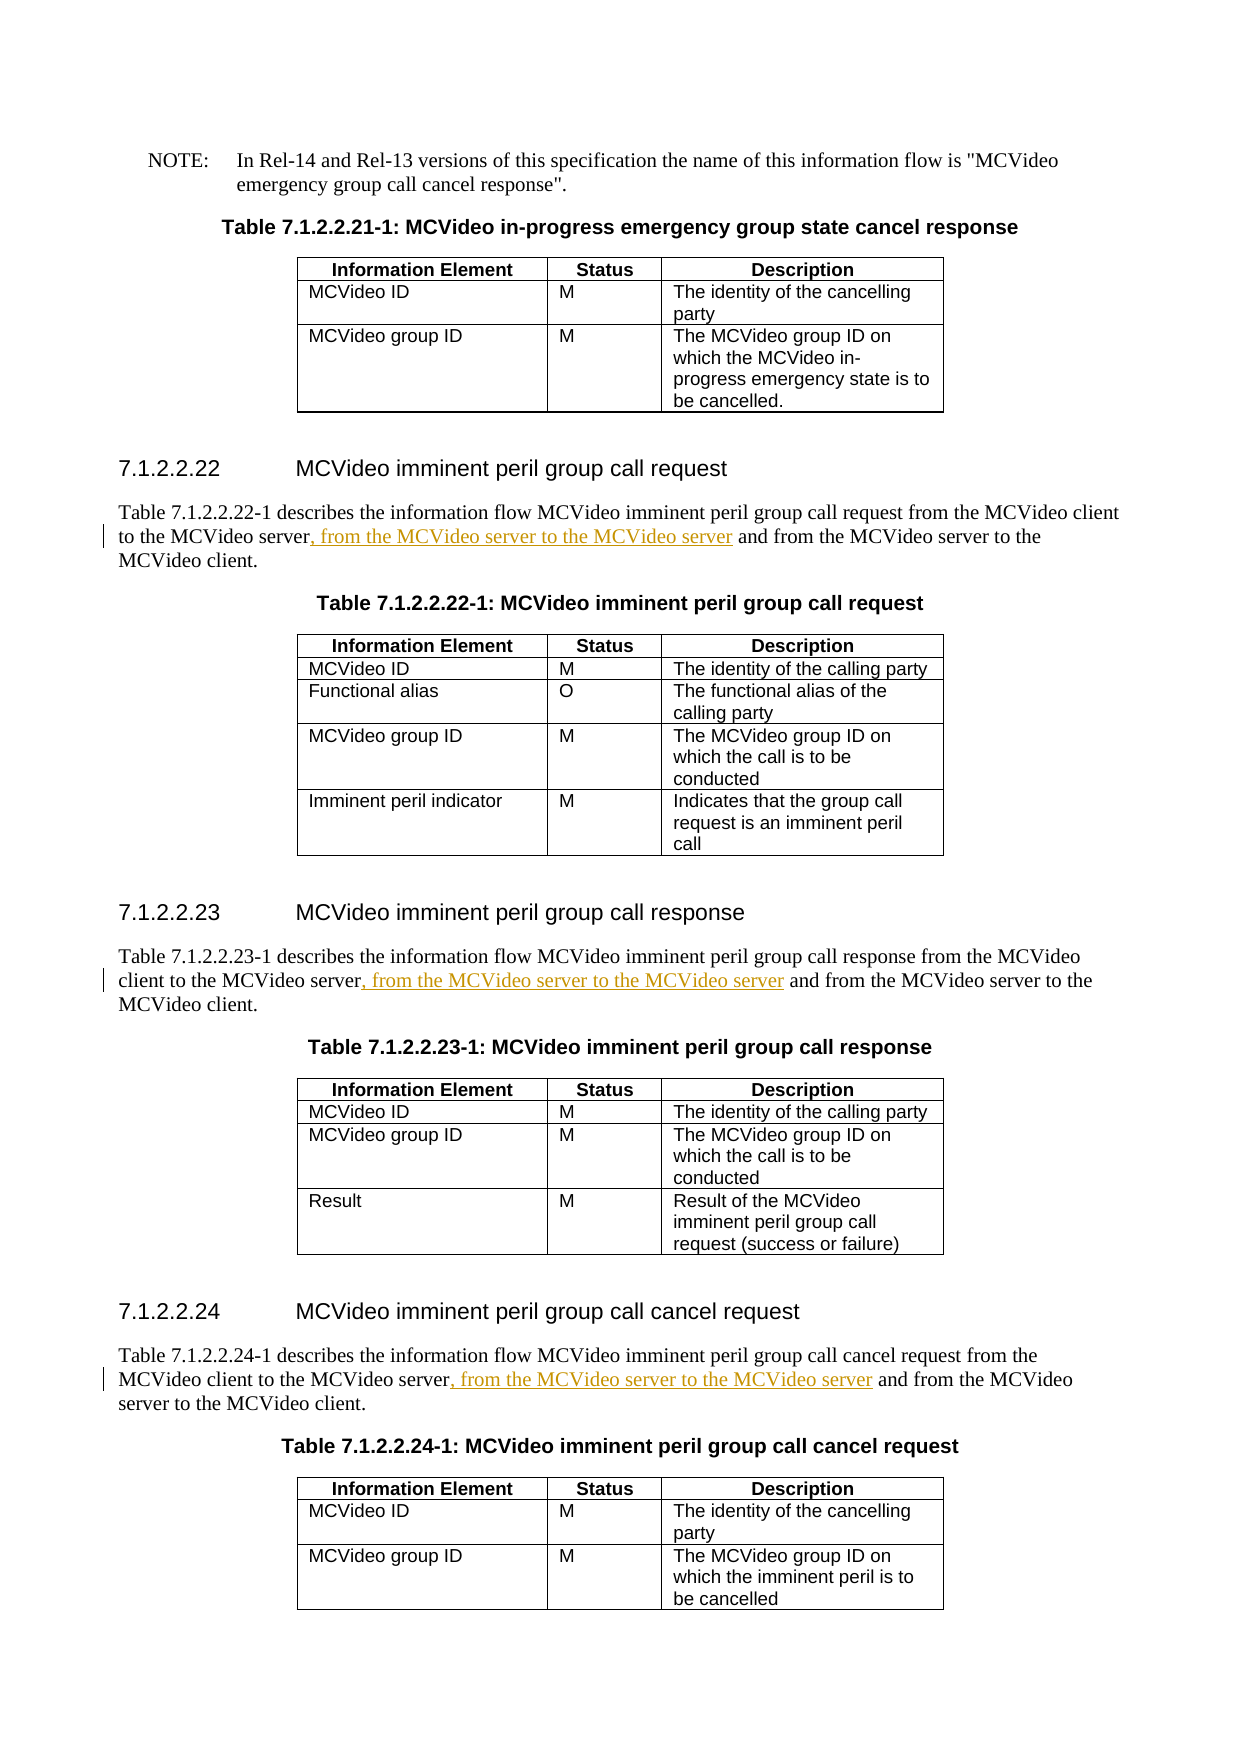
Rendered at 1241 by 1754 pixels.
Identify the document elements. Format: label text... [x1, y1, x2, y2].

table_cell M [548, 1101, 661, 1123]
table_cell M [548, 658, 661, 679]
table_cell M [548, 1124, 661, 1188]
text 7.1.2.2.23 MCVideo imminent peril group call response [118, 899, 1122, 925]
table_cell The identity of the calling party [662, 658, 943, 679]
table_cell M [548, 790, 661, 855]
table_header Information Element [298, 635, 547, 657]
text 7.1.2.2.24 MCVideo imminent peril group call cancel request [118, 1298, 1122, 1324]
table_cell The functional alias of the calling party [662, 680, 943, 723]
table_cell M [548, 724, 661, 789]
table_header Status [548, 635, 661, 657]
table_cell Indicates that the group call request is an imminent peril call [662, 790, 943, 855]
table_cell O [548, 680, 661, 723]
table_cell The MCVideo group ID on which the call is to be conducted [662, 1124, 943, 1188]
table_header Information Element [298, 1478, 547, 1499]
table_cell Result of the MCVideo imminent peril group call request (success or failure) [662, 1189, 943, 1254]
text Table 7.1.2.2.22-1 describes the information flow MCVideo imminent peril group call request from the MCVideo client to the MCVideo server and from the MCVideo server to the MCVideo client. [118, 500, 1122, 572]
table_header Status [548, 1079, 661, 1100]
text Table 7.1.2.2.24-1 describes the information flow MCVideo imminent peril group call cancel request from the MCVideo client to the MCVideo server and from the MCVideo server to the MCVideo client. [118, 1343, 1122, 1415]
table_cell Result [298, 1189, 547, 1254]
text Table 7.1.2.2.22-1: MCVideo imminent peril group call request [118, 591, 1122, 615]
table_header Information Element [298, 1079, 547, 1100]
table_cell MCVideo ID [298, 658, 547, 679]
table_header Status [548, 1478, 661, 1499]
table_header Description [662, 635, 943, 657]
table_cell The identity of the cancelling party [662, 1500, 943, 1543]
table_cell M [548, 281, 661, 324]
table_cell MCVideo group ID [298, 1545, 547, 1609]
table_cell The MCVideo group ID on which the call is to be conducted [662, 724, 943, 789]
table_cell MCVideo group ID [298, 1124, 547, 1188]
text Table 7.1.2.2.24-1: MCVideo imminent peril group call cancel request [118, 1434, 1122, 1458]
table_header Description [662, 1079, 943, 1100]
text 7.1.2.2.22 MCVideo imminent peril group call request [118, 455, 1122, 482]
table_cell MCVideo ID [298, 1101, 547, 1123]
table_cell Imminent peril indicator [298, 790, 547, 855]
text Table 7.1.2.2.23-1 describes the information flow MCVideo imminent peril group call response from the MCVideo client to the MCVideo server and from the MCVideo server to the MCVideo client. [118, 944, 1122, 1016]
text Table 7.1.2.2.21-1: MCVideo in-progress emergency group state cancel response [118, 214, 1122, 238]
table_cell MCVideo ID [298, 1500, 547, 1543]
table_cell MCVideo group ID [298, 724, 547, 789]
table_cell The identity of the cancelling party [662, 281, 943, 324]
table_cell M [548, 1545, 661, 1609]
table_cell The identity of the calling party [662, 1101, 943, 1123]
table_cell MCVideo group ID [298, 325, 547, 411]
table_cell Functional alias [298, 680, 547, 723]
table_cell MCVideo ID [298, 281, 547, 324]
table_cell The MCVideo group ID on which the imminent peril is to be cancelled [662, 1545, 943, 1609]
table_header Information Element [298, 258, 547, 280]
table_header Description [662, 258, 943, 280]
table_cell M [548, 1189, 661, 1254]
table_header Description [662, 1478, 943, 1499]
table_header Status [548, 258, 661, 280]
table_cell M [548, 1500, 661, 1543]
text NOTE: In Rel-14 and Rel-13 versions of this specification the name of this information flow is "MCVideo emergency group call cancel response". [148, 148, 1122, 196]
table_cell M [548, 325, 661, 411]
text Table 7.1.2.2.23-1: MCVideo imminent peril group call response [118, 1035, 1122, 1059]
table_cell The MCVideo group ID on which the MCVideo in-progress emergency state is to be cancelled. [662, 325, 943, 411]
